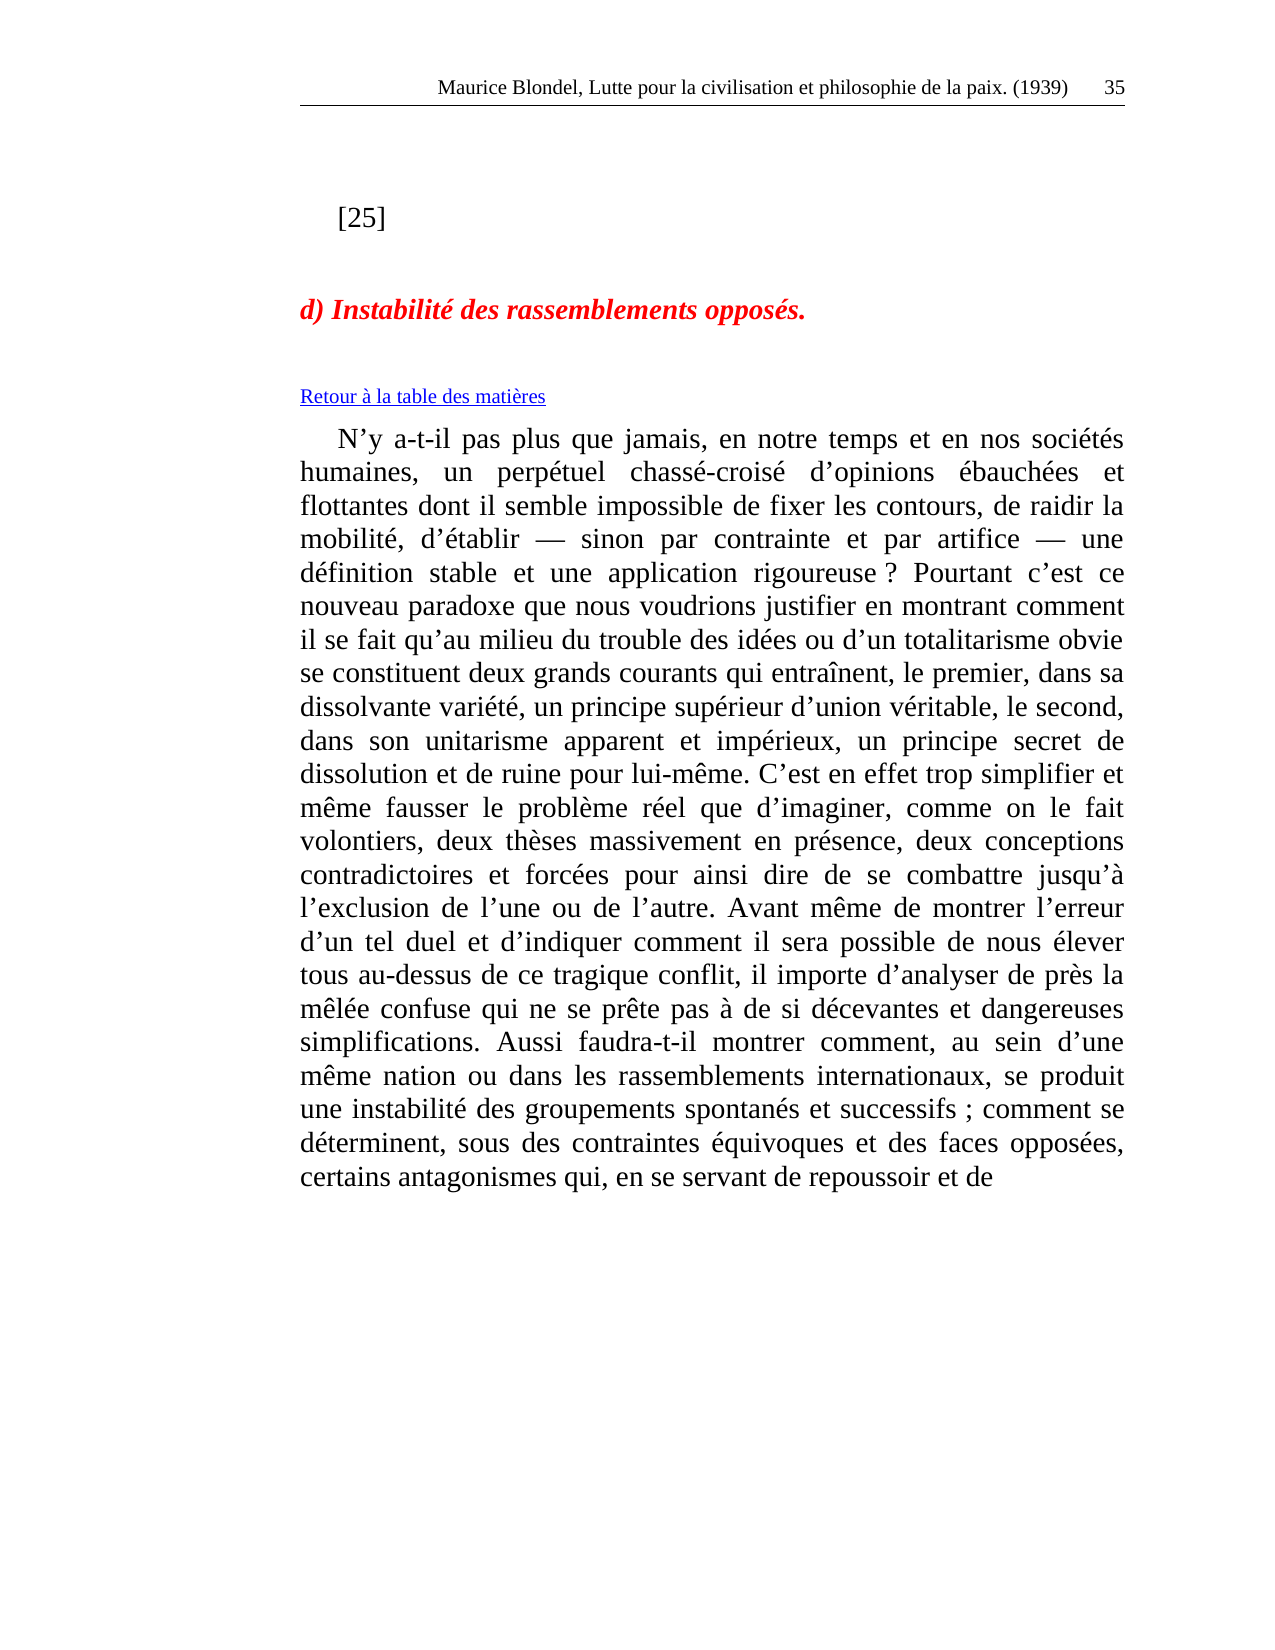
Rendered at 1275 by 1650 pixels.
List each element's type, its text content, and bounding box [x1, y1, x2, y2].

text [25] [300, 200, 1125, 233]
text Retour à la table des matières [300, 384, 1116, 408]
text N’y a-t-il pas plus que jamais, en notre temps et en nos sociétés humaines, un perpétuel chassé-croisé d’opinions ébauchées et flottantes dont il semble impossible de fixer les contours, de raidir la mobilité, d’établir — sinon par contrainte et par artifice — une définition stable et une application rigoureuse ? Pourtant c’est ce nouveau paradoxe que nous voudrions justifier en montrant comment il se fait qu’au milieu du trouble des idées ou d’un totalitarisme obvie se constituent deux grands courants qui entraînent, le premier, dans sa dissolvante variété, un principe supérieur d’union véritable, le second, dans son unitarisme apparent et impérieux, un principe secret de dissolution et de ruine pour lui-même. C’est en effet trop simplifier et même fausser le problème réel que d’imaginer, comme on le fait volontiers, deux thèses massivement en présence, deux conceptions contradictoires et forcées pour ainsi dire de se combattre jusqu’à l’exclusion de l’une ou de l’autre. Avant même de montrer l’erreur d’un tel duel et d’indiquer comment il sera possible de nous élever tous au-dessus de ce tragique conflit, il importe d’analyser de près la mêlée confuse qui ne se prête pas à de si décevantes et dangereuses simplifications. Aussi faudra-t-il montrer comment, au sein d’une même nation ou dans les rassemblements internationaux, se produit une instabilité des groupements spontanés et successifs ; comment se déterminent, sous des contraintes équivoques et des faces opposées, certains antagonismes qui, en se servant de repoussoir et de [300, 421, 1125, 1192]
text d) Instabilité des rassemblements opposés. [300, 292, 1125, 326]
